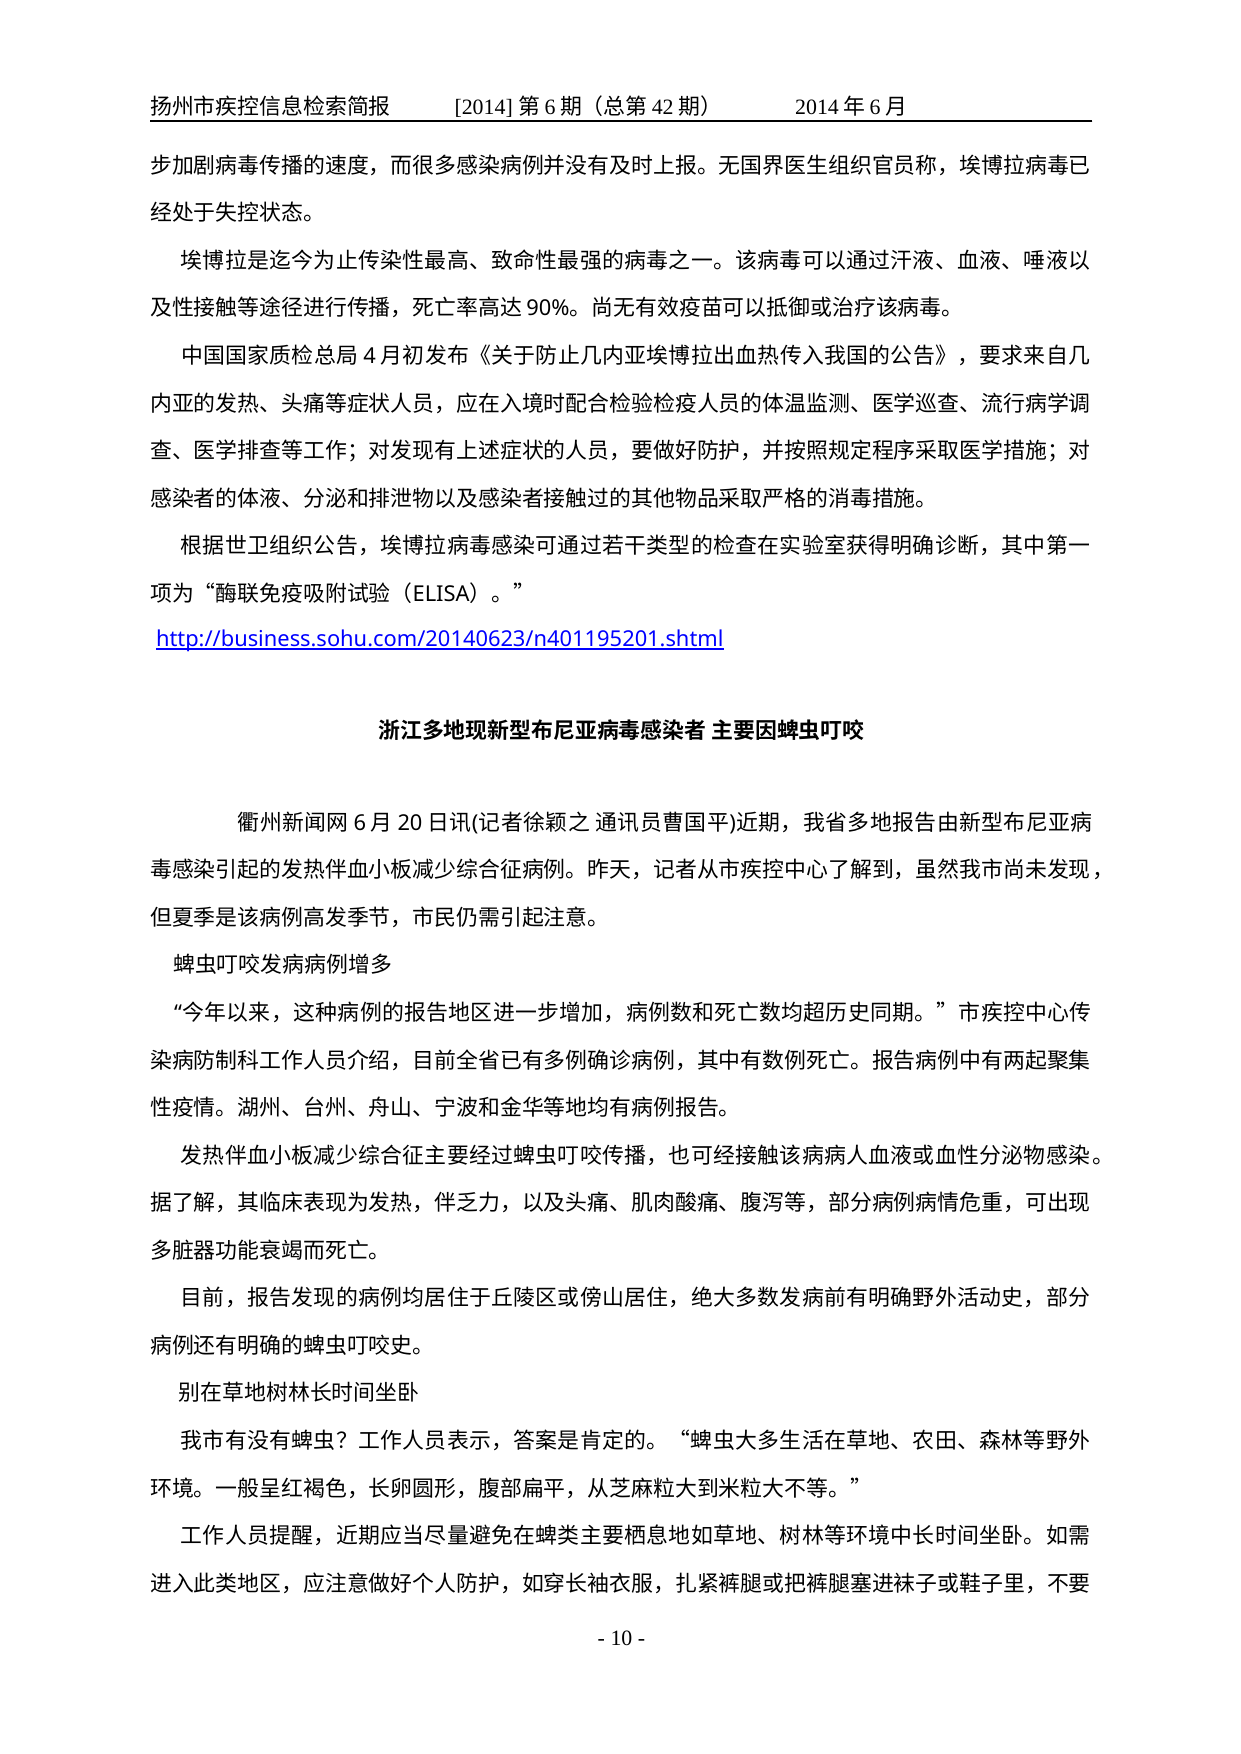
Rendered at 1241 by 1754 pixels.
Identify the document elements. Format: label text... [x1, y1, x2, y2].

text 浙江多地现新型布尼亚病毒感染者 主要因蜱虫叮咬 [150, 713, 1092, 744]
text http://business.sohu.com/20140623/n401195201.shtml [150, 623, 1092, 653]
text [150, 805, 1092, 1597]
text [150, 148, 1092, 607]
